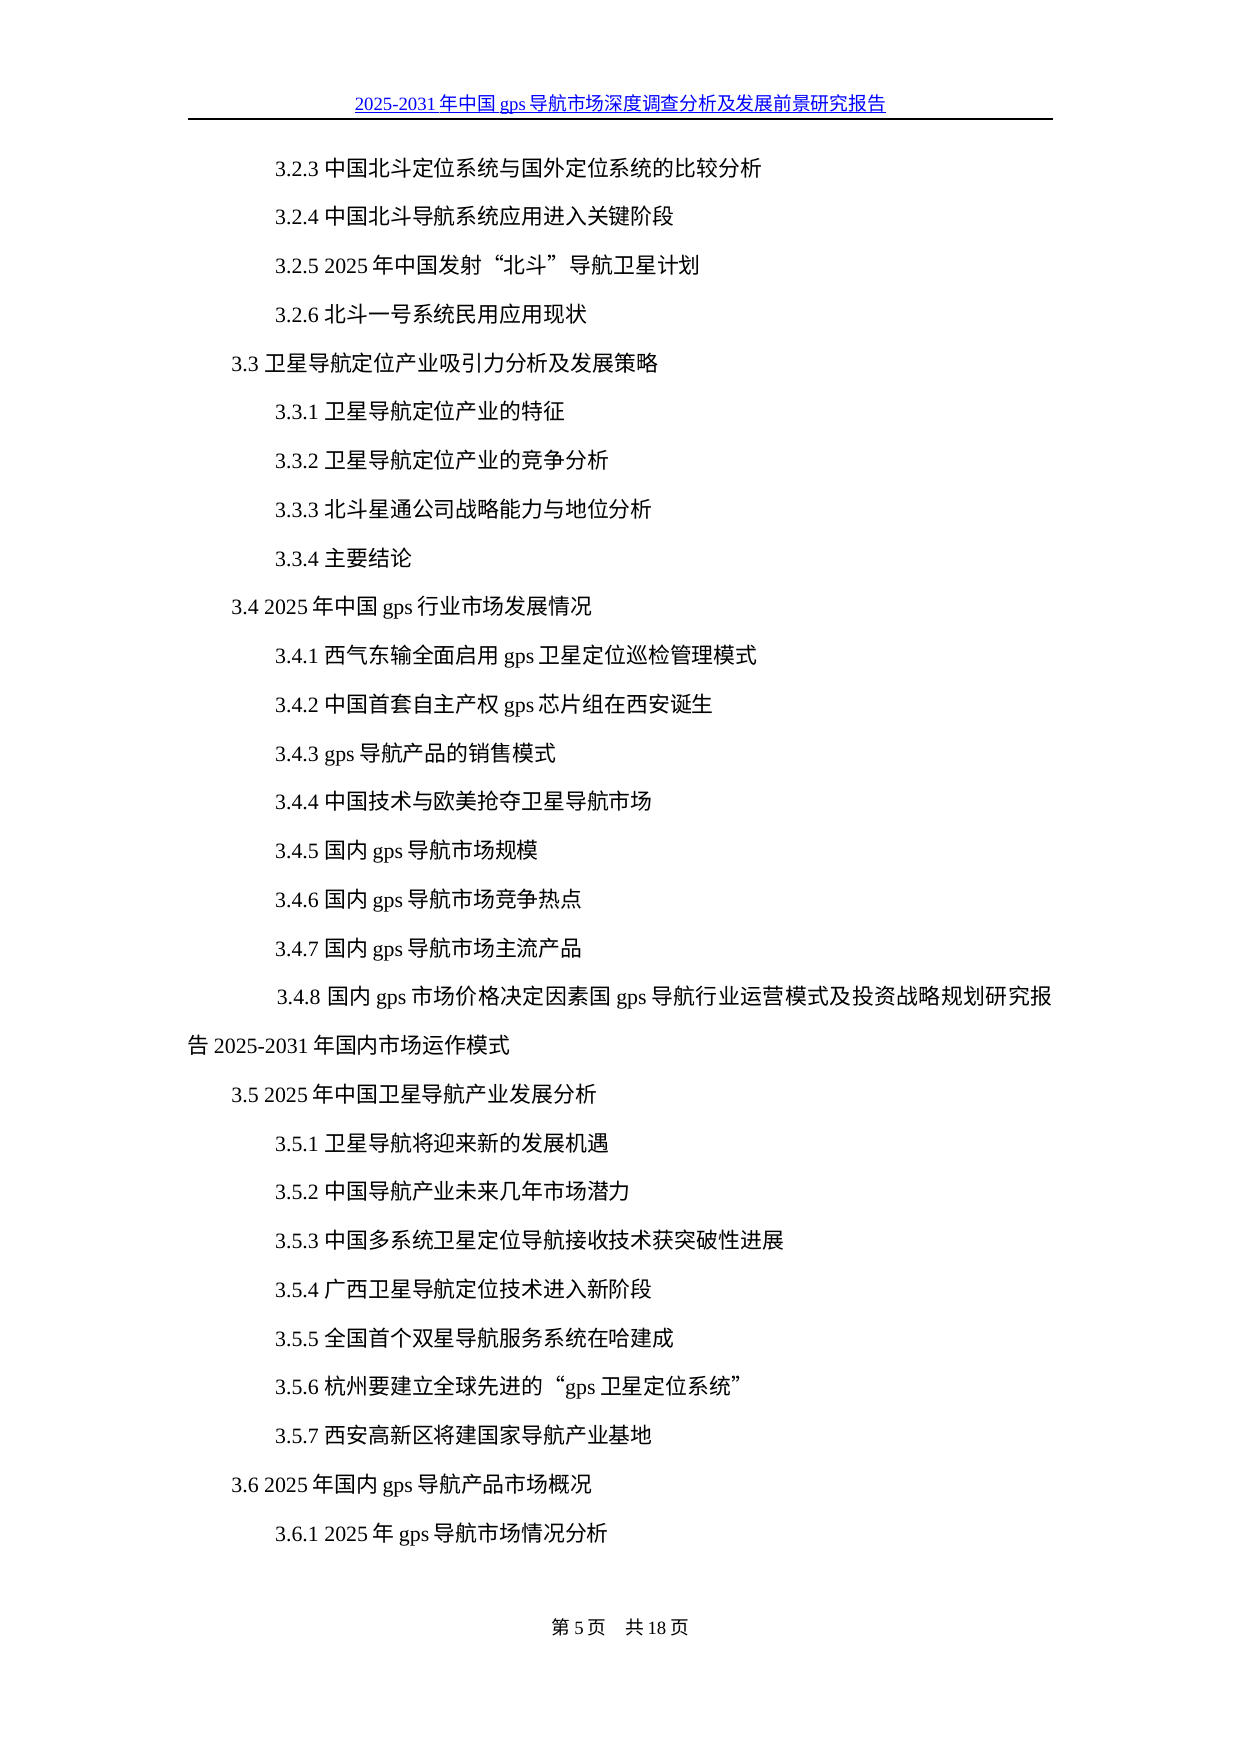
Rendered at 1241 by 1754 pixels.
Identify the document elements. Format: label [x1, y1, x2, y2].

text [187, 150, 1053, 1548]
